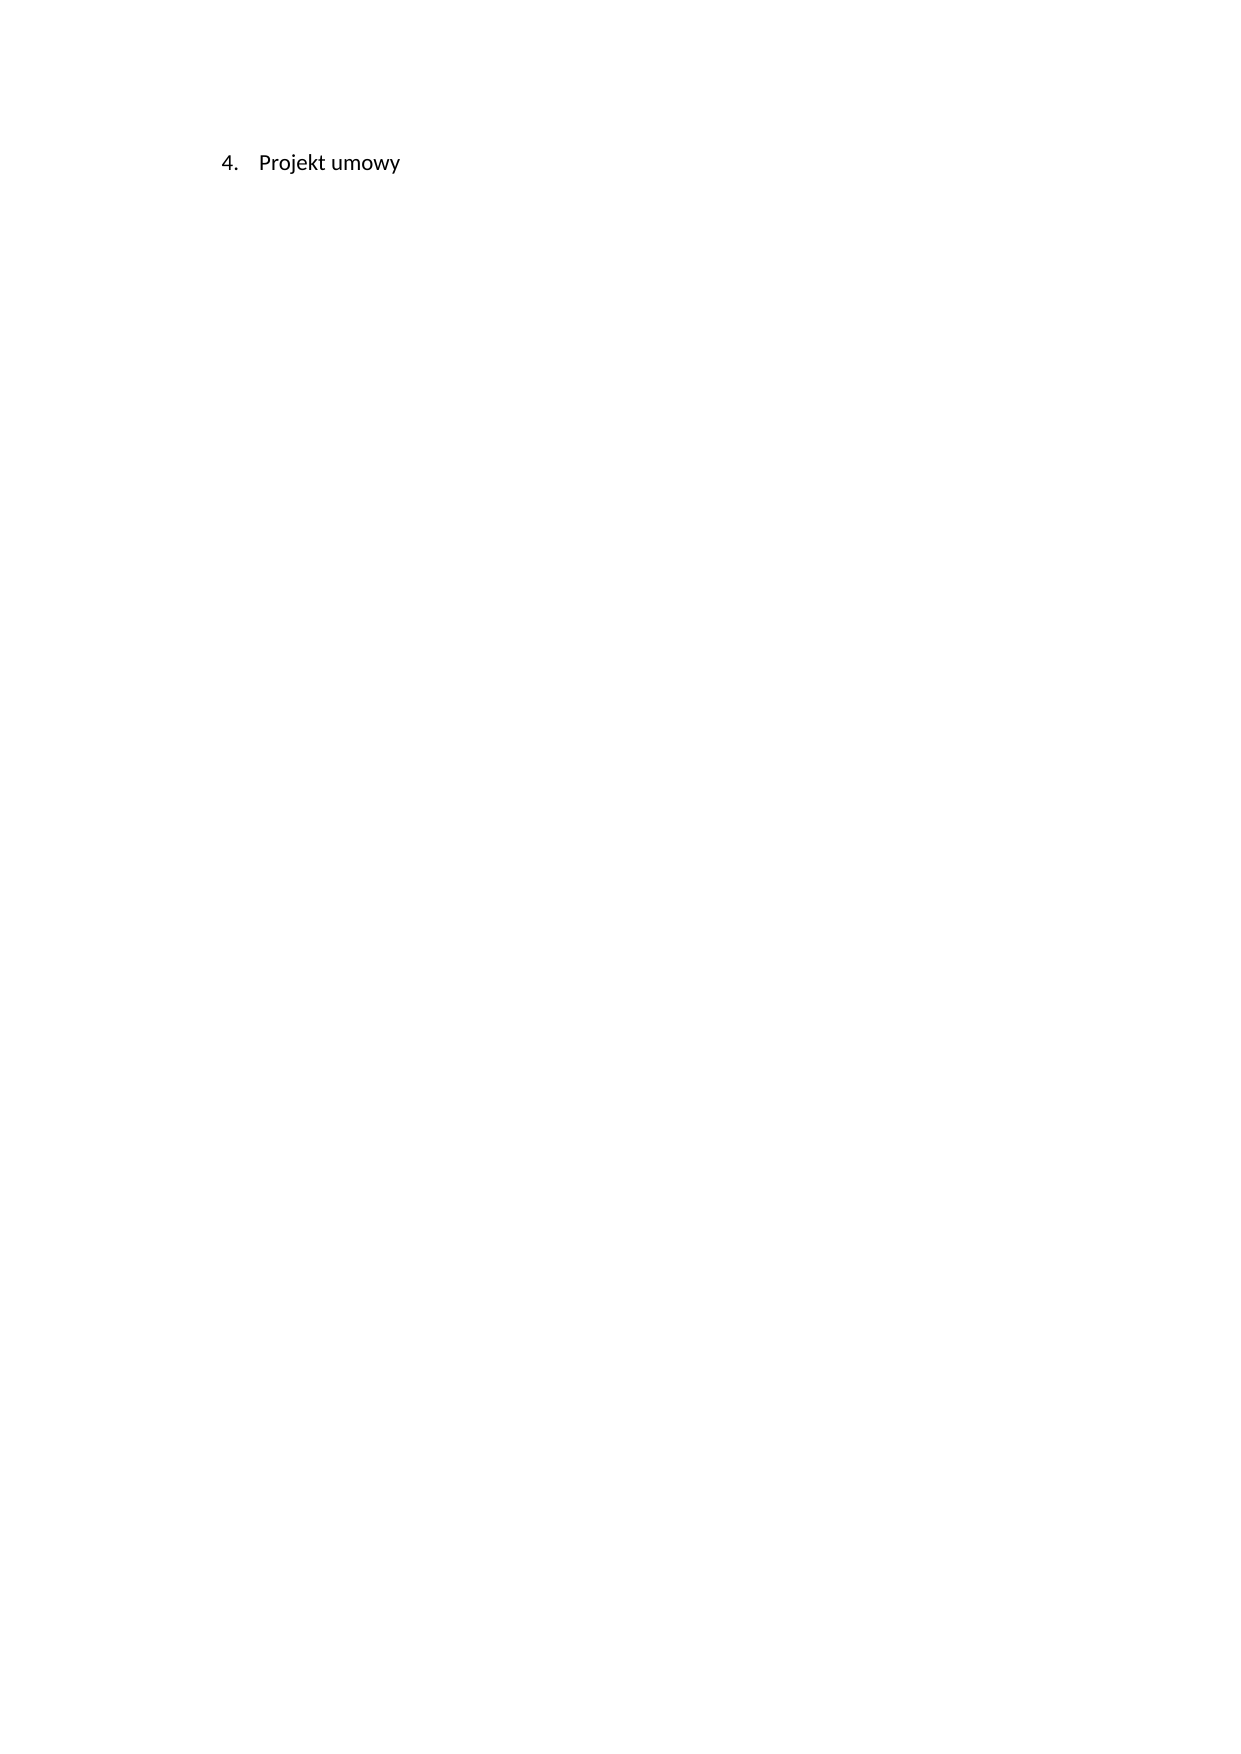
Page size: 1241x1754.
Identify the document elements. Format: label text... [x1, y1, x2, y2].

list Projekt umowy [221, 148, 1093, 176]
